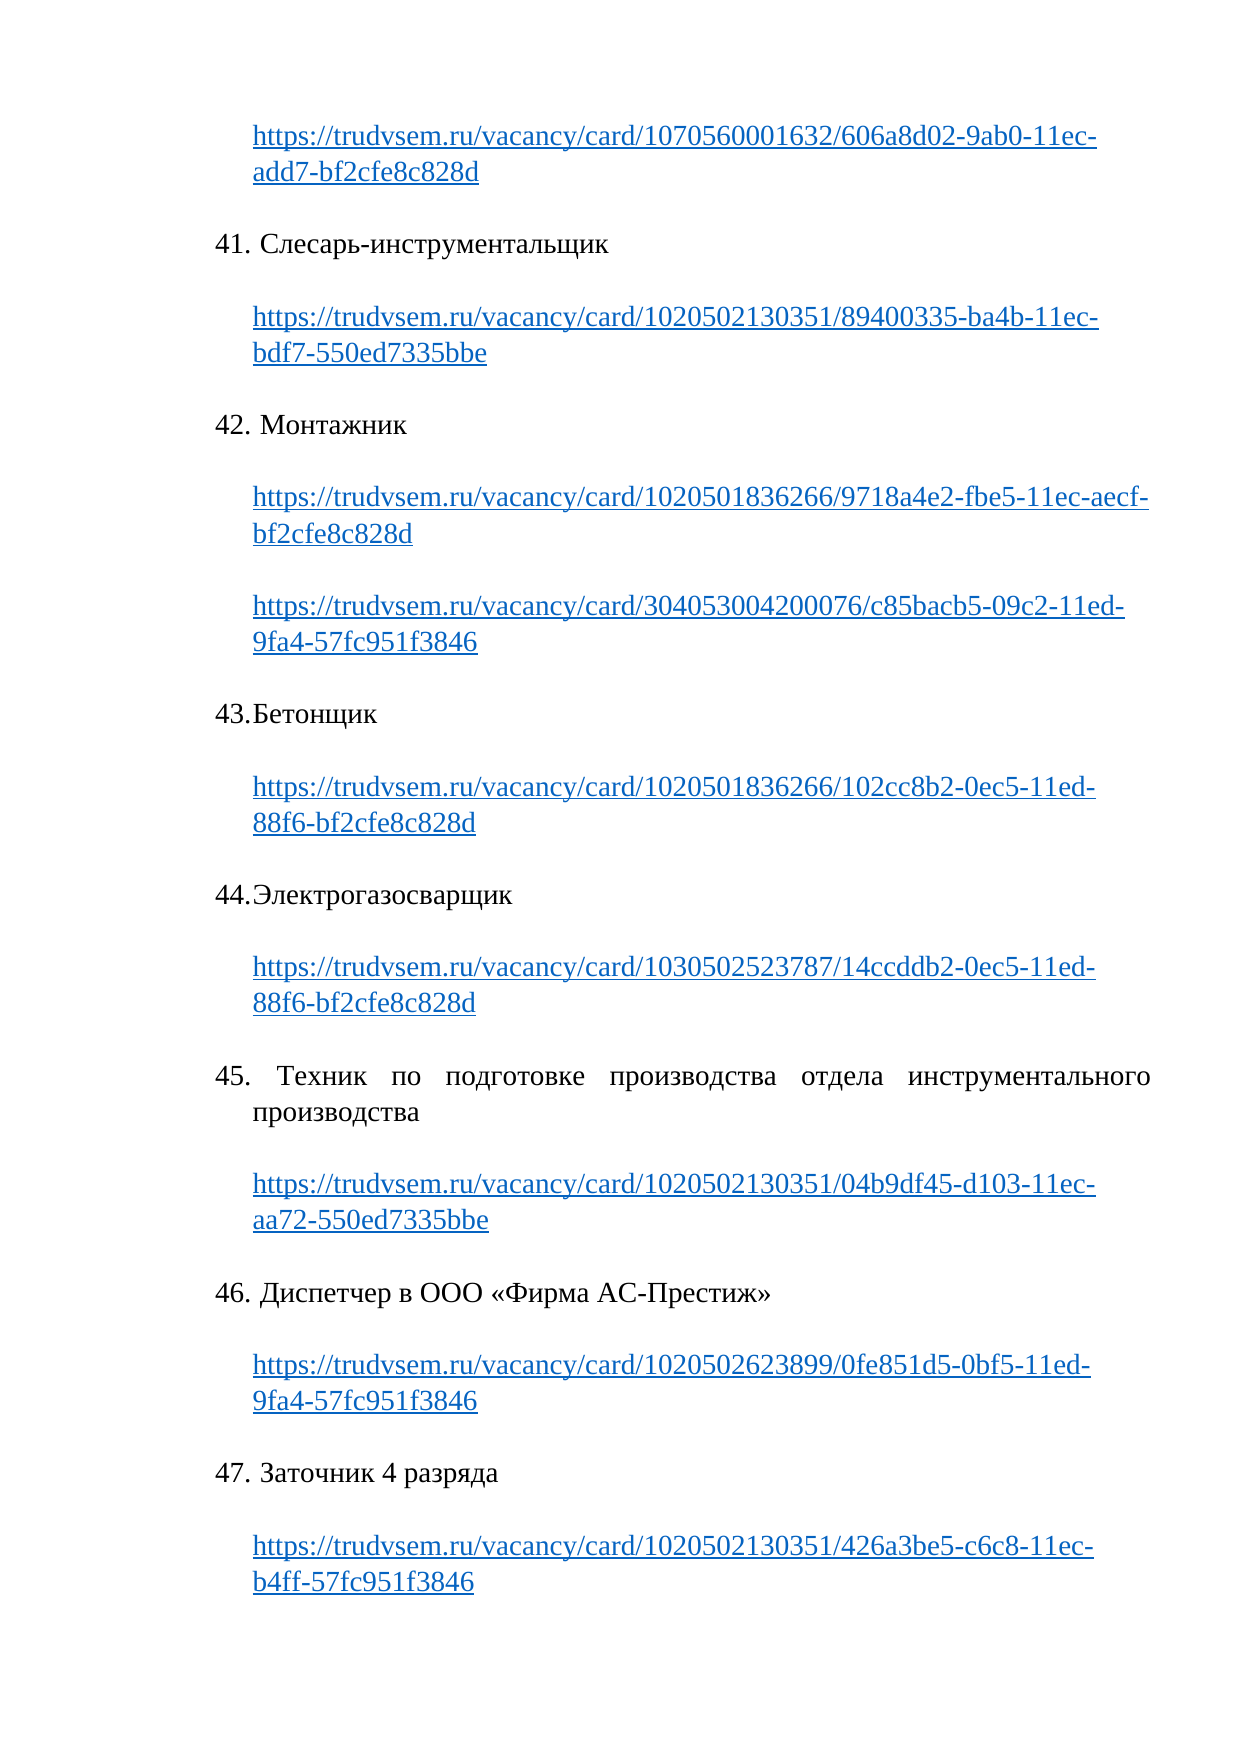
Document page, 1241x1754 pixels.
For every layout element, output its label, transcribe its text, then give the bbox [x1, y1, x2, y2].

list https://trudvsem.ru/vacancy/card/1020502623899/0fe851d5-0bf5-11ed-9fa4-57fc951f3846 [252, 1347, 1152, 1417]
list Бетонщик [215, 696, 1152, 730]
list https://trudvsem.ru/vacancy/card/1020502130351/04b9df45-d103-11ec-aa72-550ed7335bbe [252, 1166, 1152, 1236]
list Заточник 4 разряда [215, 1456, 1152, 1489]
list https://trudvsem.ru/vacancy/card/1070560001632/606a8d02-9ab0-11ec-add7-bf2cfe8c828d [252, 118, 1152, 188]
list https://trudvsem.ru/vacancy/card/1020501836266/9718a4e2-fbe5-11ec-aecf-bf2cfe8c828d [252, 479, 1152, 549]
list Диспетчер в ООО «Фирма АС-Престиж» [215, 1275, 1152, 1308]
list https://trudvsem.ru/vacancy/card/1020501836266/102cc8b2-0ec5-11ed-88f6-bf2cfe8c828d [252, 769, 1152, 838]
list https://trudvsem.ru/vacancy/card/1030502523787/14ccddb2-0ec5-11ed-88f6-bf2cfe8c828d [252, 949, 1152, 1019]
list Техник по подготовке производства отдела инструментального производства [215, 1058, 1152, 1128]
list Монтажник [215, 407, 1152, 441]
list https://trudvsem.ru/vacancy/card/1020502130351/426a3be5-c6c8-11ec-b4ff-57fc951f3846 [252, 1528, 1152, 1597]
list https://trudvsem.ru/vacancy/card/1020502130351/89400335-ba4b-11ec-bdf7-550ed7335bbe [252, 299, 1152, 368]
list Слесарь-инструментальщик [215, 227, 1152, 260]
list Электрогазосварщик [215, 877, 1152, 911]
list https://trudvsem.ru/vacancy/card/304053004200076/c85bacb5-09c2-11ed-9fa4-57fc951f3846 [252, 588, 1152, 658]
